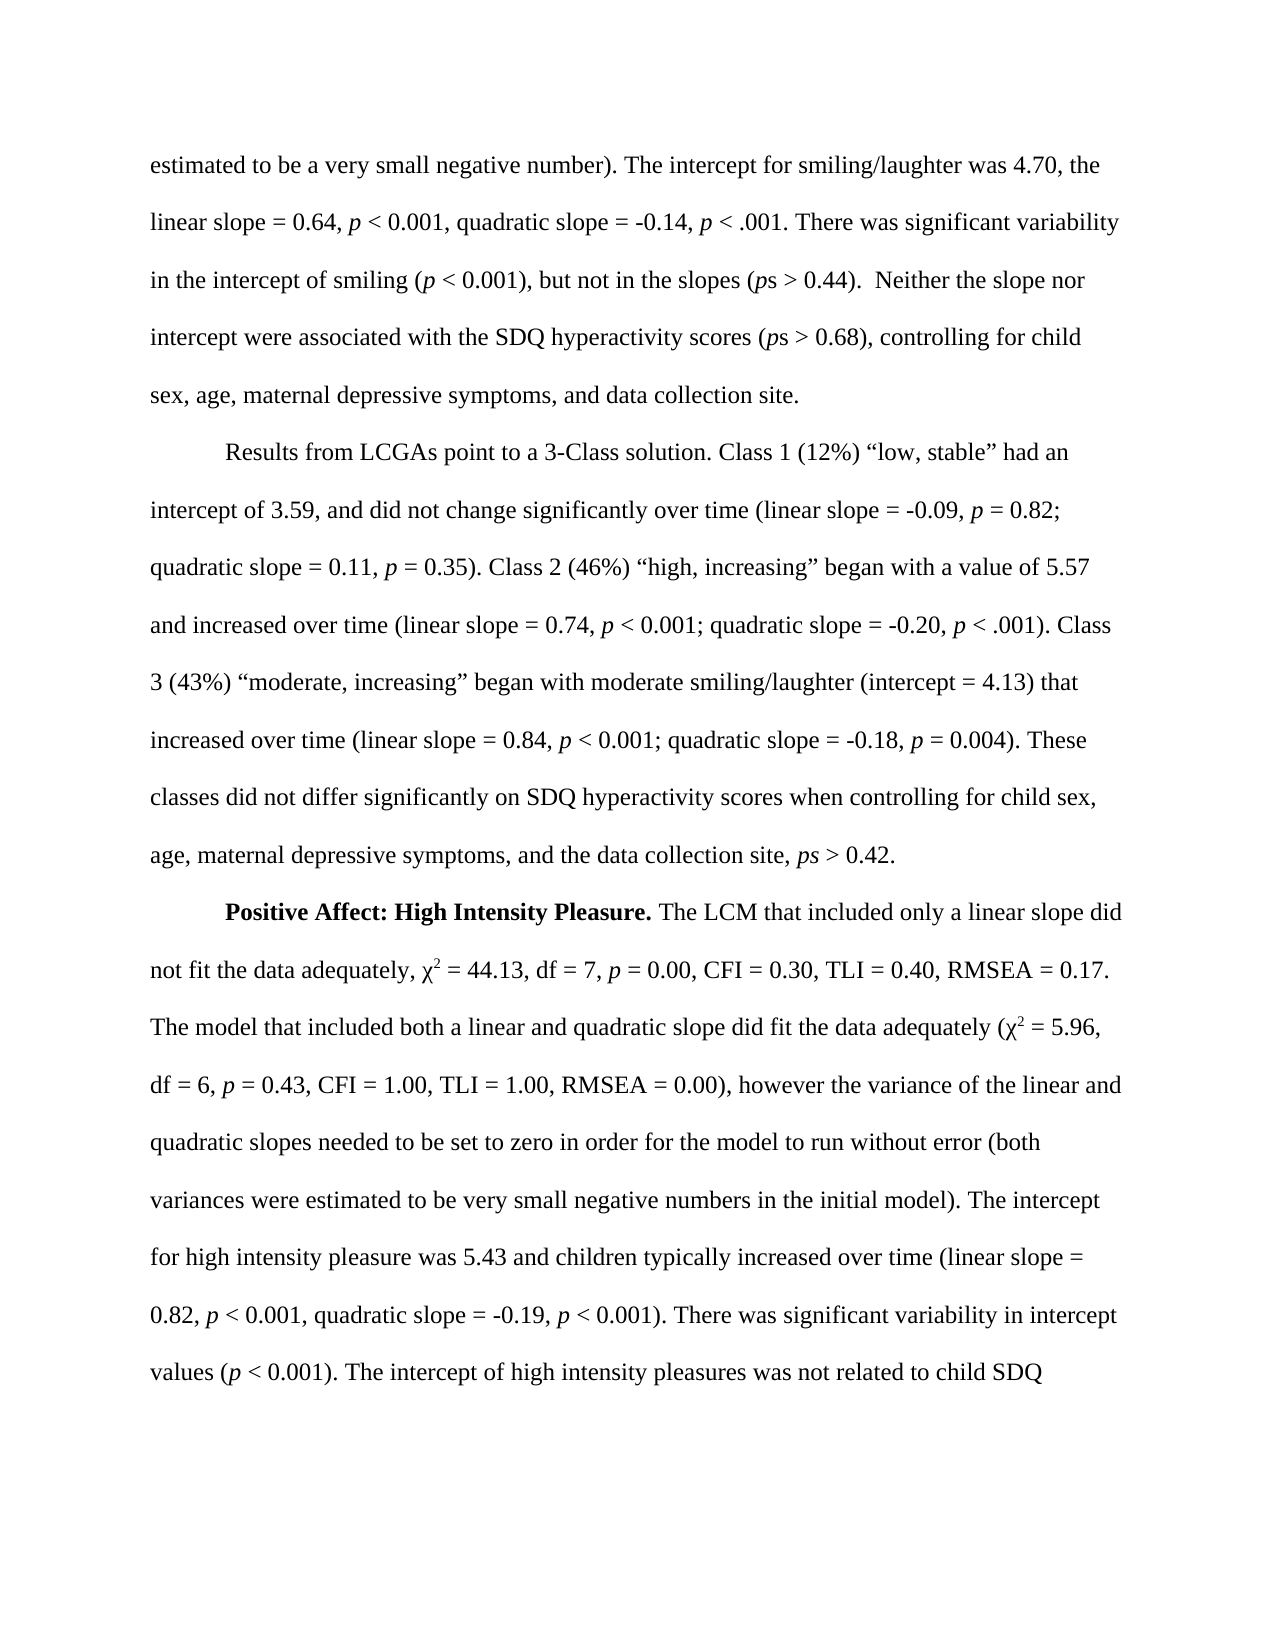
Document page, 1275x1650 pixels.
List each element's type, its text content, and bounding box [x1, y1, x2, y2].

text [150, 150, 1125, 409]
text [150, 897, 1125, 1386]
text Results from LCGAs point to a 3-Class solution. Class 1 (12%) “low, stable” had an intercept of 3.59, and did not change significantly over time (linear slope = -0.09, p = 0.82; quadratic slope = 0.11, p = 0.35). Class 2 (46%) “high, increasing” began with a value of 5.57 and increased over time (linear slope = 0.74, p < 0.001; quadratic slope = -0.20, p < .001). Class 3 (43%) “moderate, increasing” began with moderate smiling/laughter (intercept = 4.13) that increased over time (linear slope = 0.84, p < 0.001; quadratic slope = -0.18, p = 0.004). These classes did not differ significantly on SDQ hyperactivity scores when controlling for child sex, age, maternal depressive symptoms, and the data collection site, ps > 0.42. [150, 437, 1125, 869]
